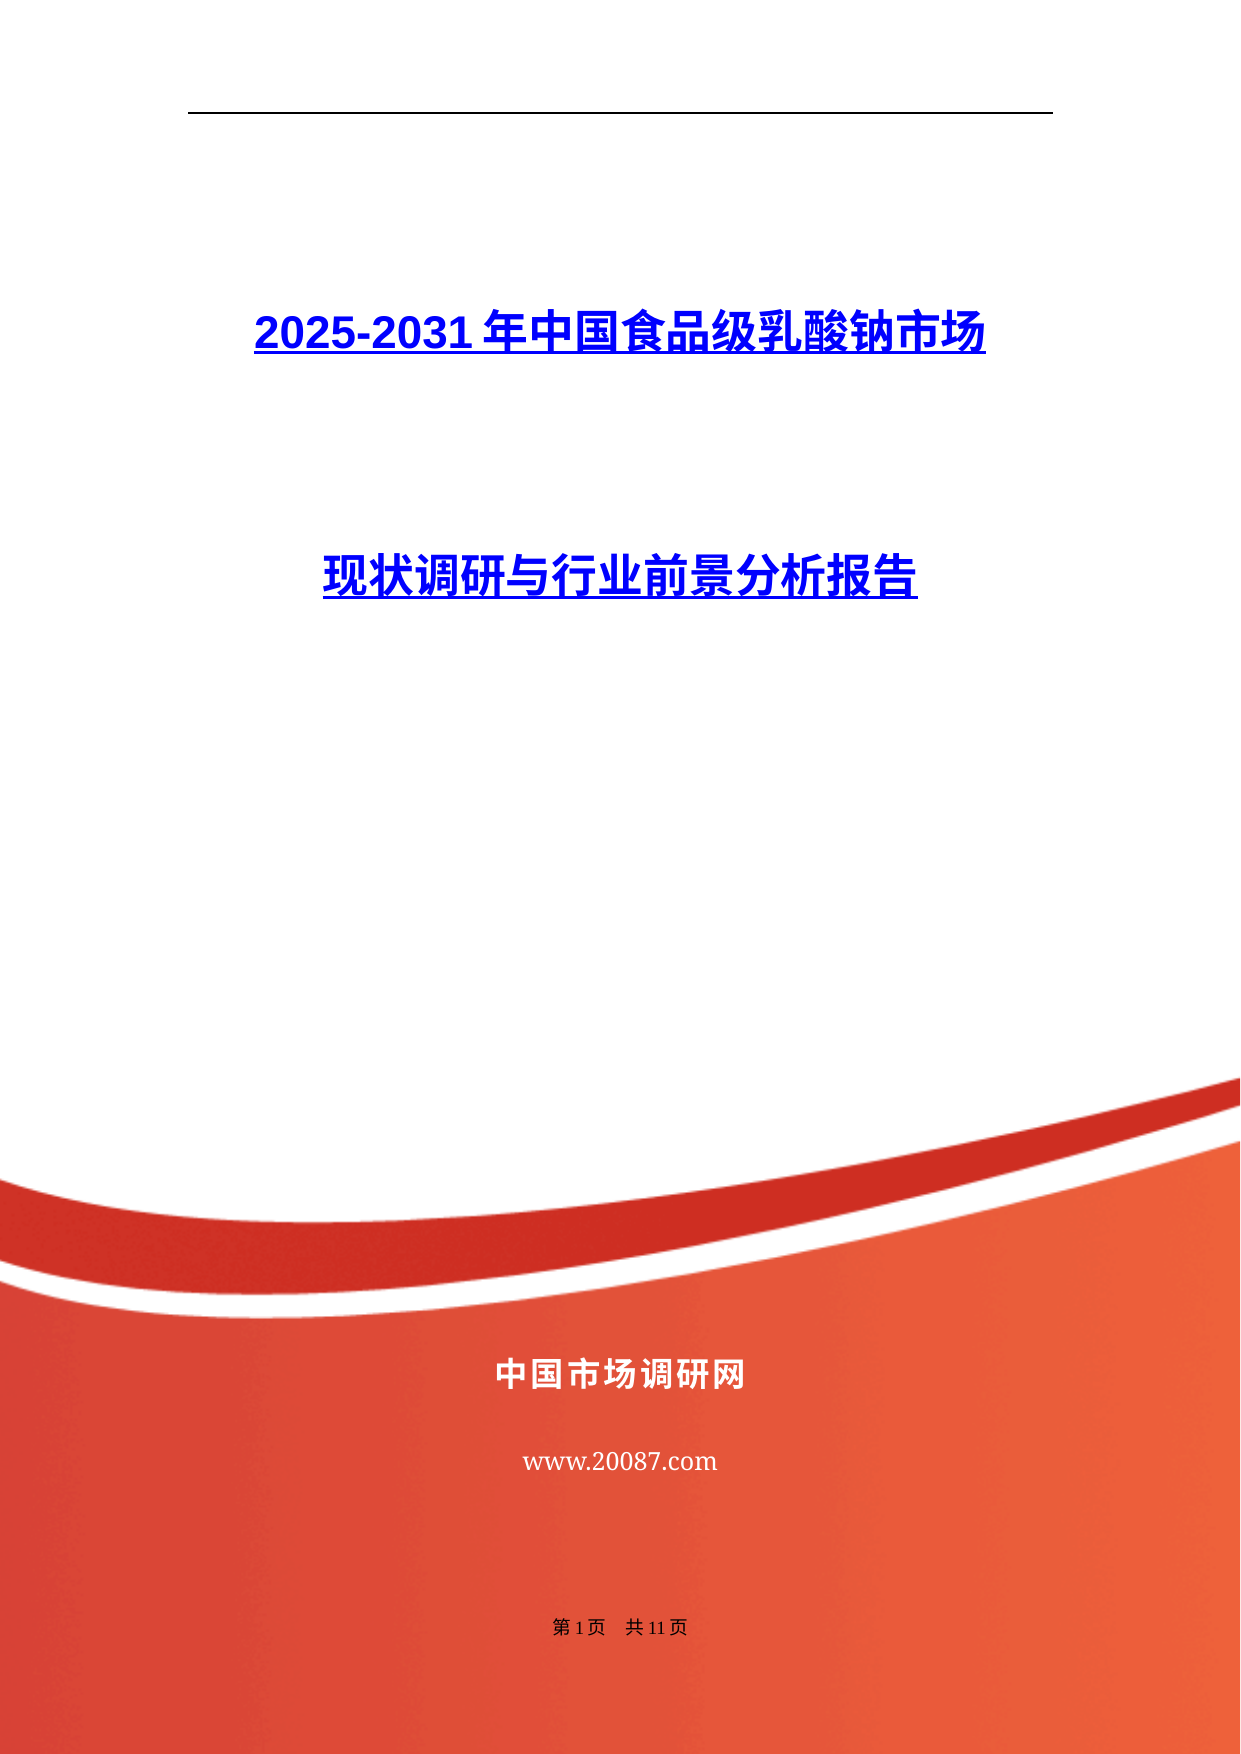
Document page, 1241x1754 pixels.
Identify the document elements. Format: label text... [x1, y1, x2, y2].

subtitle 中国市场调研网 [187, 1339, 1053, 1404]
picture [0, 1006, 1241, 1754]
text www.20087.com [187, 1428, 1053, 1493]
table_header 2025-2031年中国食品级乳酸钠市场现状调研与行业前景分析报告 [188, 207, 1053, 773]
